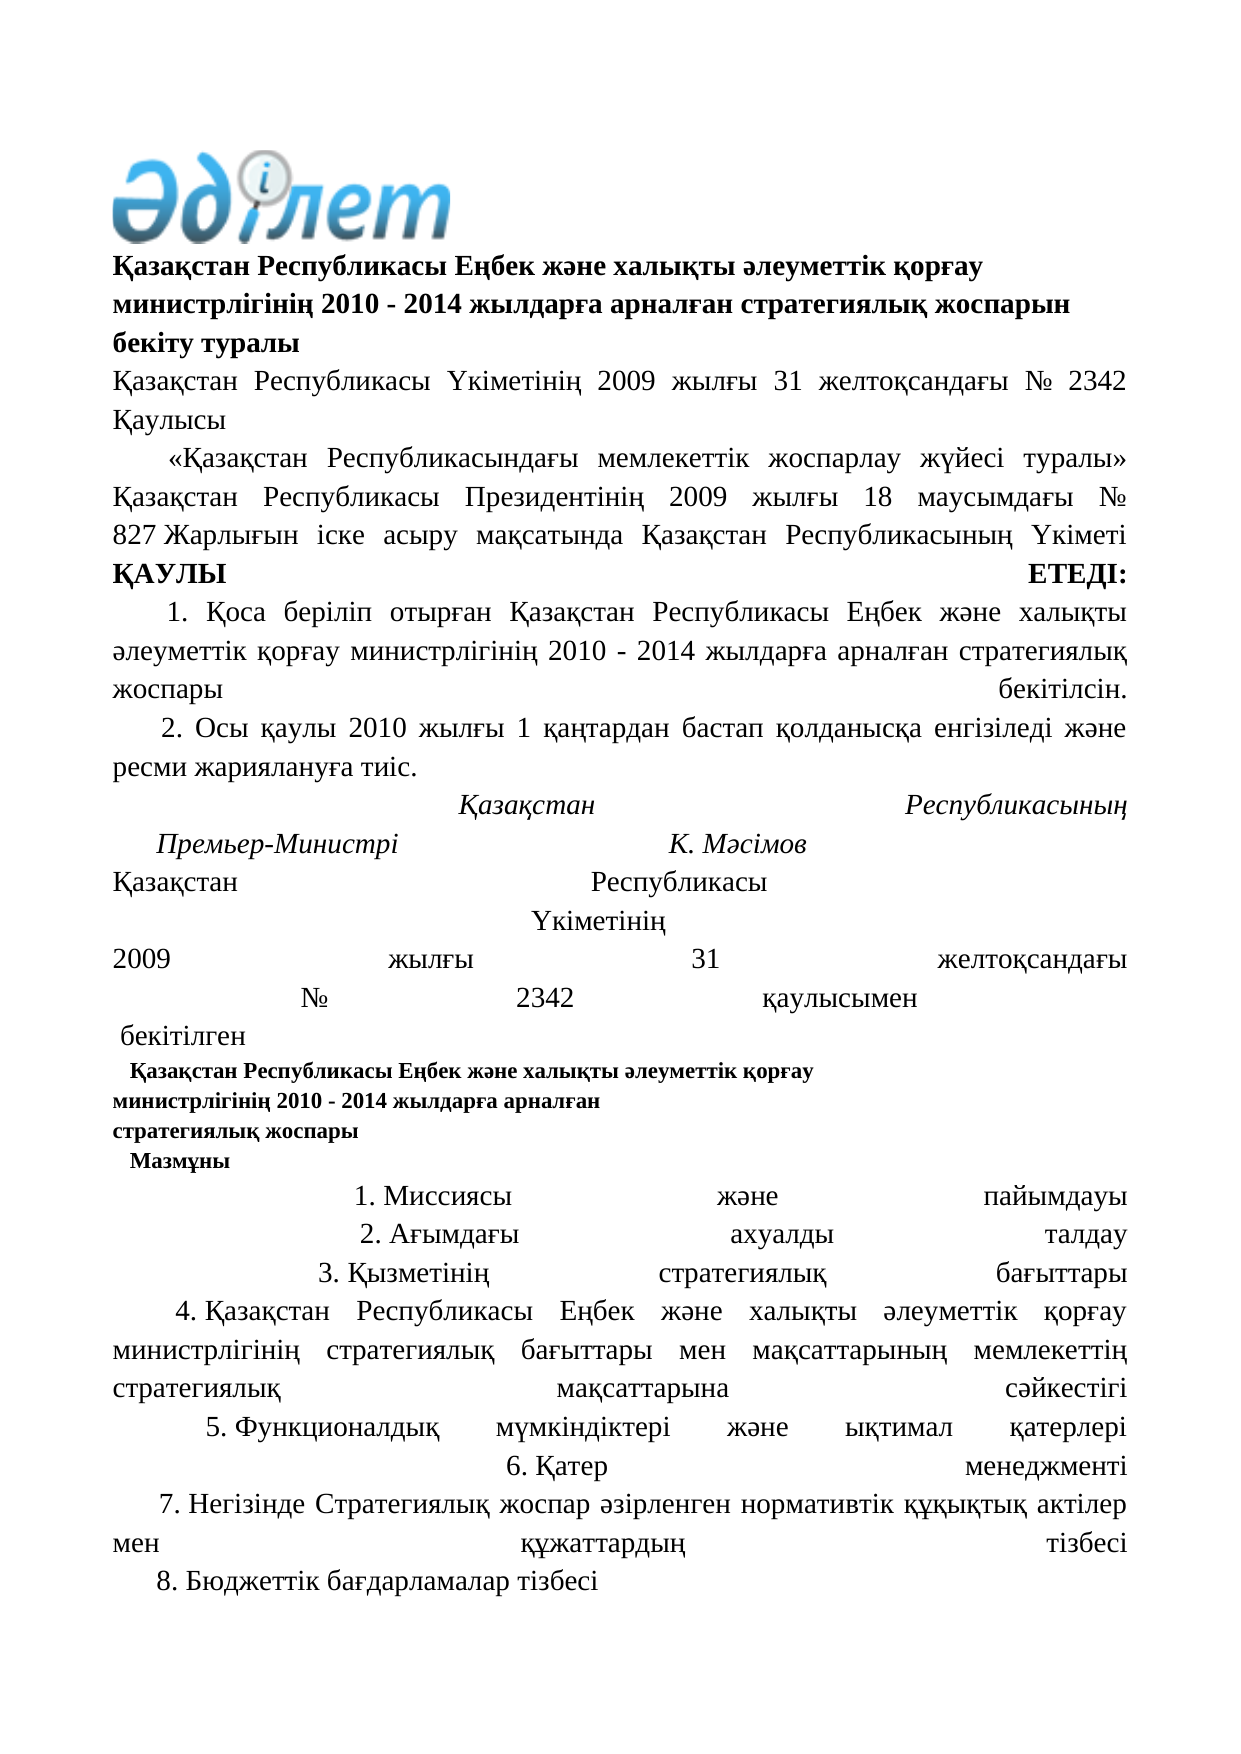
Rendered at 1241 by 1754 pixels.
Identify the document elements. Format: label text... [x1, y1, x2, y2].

text «Қазақстан Республикасындағы мемлекеттік жоспарлау жүйесі туралы» Қазақстан Республикасы Президентінің 2009 жылғы 18 маусымдағы № 827 Жарлығын іске асыру мақсатында Қазақстан Республикасының Үкіметі ҚАУЛЫ ЕТЕДІ: 1. Қоса беріліп отырған Қазақстан Республикасы Еңбек және халықты әлеуметтік қорғау министрлігінің 2010 - 2014 жылдарға арналған стратегиялық жоспары бекітілсін. 2. Осы қаулы 2010 жылғы 1 қаңтардан бастап қолданысқа енгізіледі және ресми жариялануға тиіс. [112, 440, 1128, 782]
text Қазақстан Республикасы Үкіметінің 2009 жылғы 31 желтоқсандағы № 2342 Қаулысы [112, 363, 1128, 435]
text Қазақстан Республикасы Еңбек және халықты әлеуметтік қорғау министрлігінің 2010 - 2014 жылдарға арналған стратегиялық жоспарын бекіту туралы [112, 248, 1128, 358]
text Қазақстан Республикасы Үкіметінің 2009 жылғы 31 желтоқсандағы № 2342 қаулысымен бекітілген [112, 864, 1128, 1052]
text Мазмұны [112, 1148, 1128, 1174]
text Қазақстан Республикасының Премьер-Министрі К. Мәсімов [112, 787, 1128, 859]
text 1. Миссиясы және пайымдауы 2. Ағымдағы ахуалды талдау 3. Қызметінің стратегиялық бағыттары 4. Қазақстан Республикасы Еңбек және халықты әлеуметтік қорғау министрлігінің стратегиялық бағыттары мен мақсаттарының мемлекеттің стратегиялық мақсаттарына сәйкестігі 5. Функционалдық мүмкіндіктері және ықтимал қатерлері 6. Қатер менеджменті 7. Негізінде Стратегиялық жоспар әзірленген нормативтік құқықтық актілер мен құжаттардың тізбесі 8. Бюджеттік бағдарламалар тізбесі [112, 1178, 1128, 1597]
picture [112, 150, 451, 244]
text Қазақстан Республикасы Еңбек және халықты әлеуметтік қорғау министрлігінің 2010 - 2014 жылдарға арналған стратегиялық жоспары [112, 1057, 1128, 1144]
